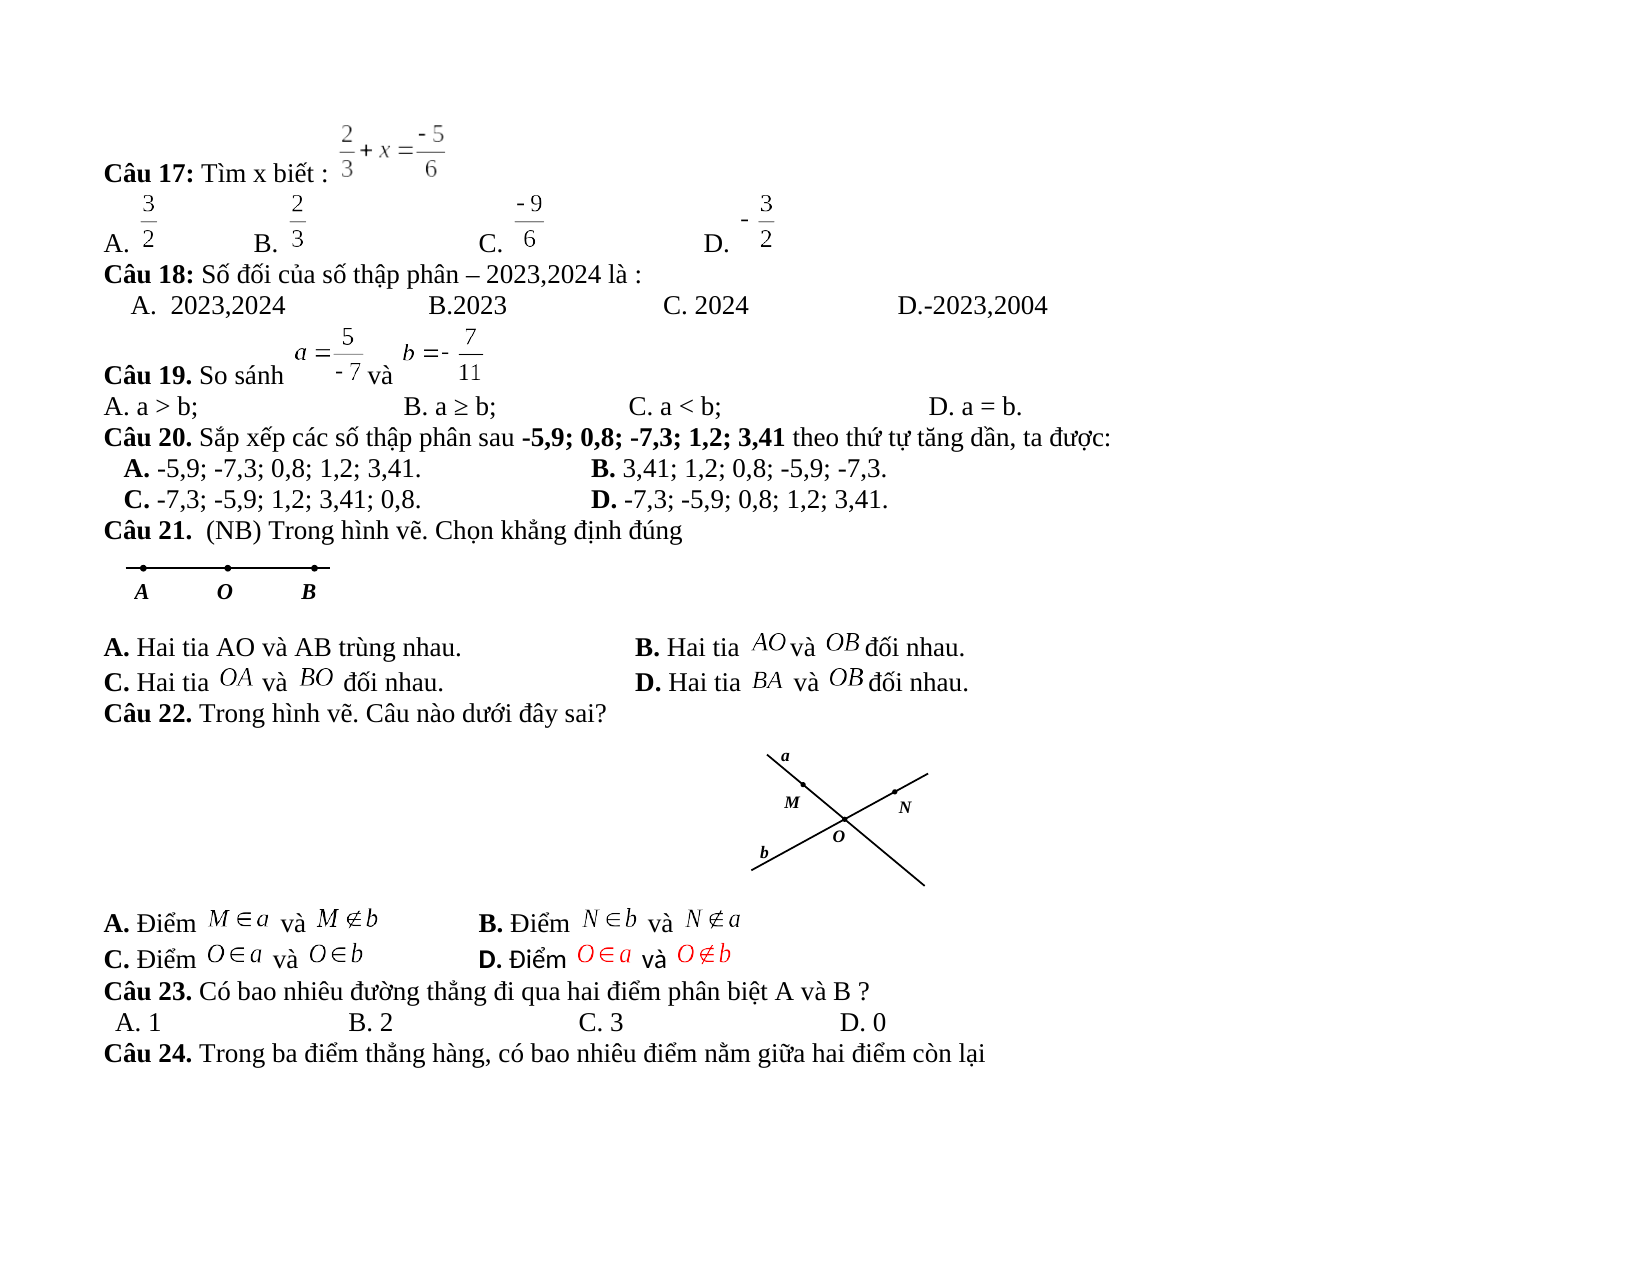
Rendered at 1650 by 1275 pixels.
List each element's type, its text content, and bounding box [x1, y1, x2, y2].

table_header A. -5,9; -7,3; 0,8; 1,2; 3,41. [92, 452, 579, 483]
text Câu 18: Số đối của số thập phân – 2023,2024 là : [103, 258, 1576, 289]
text Câu 19. So sánh và [103, 320, 1576, 390]
text Câu 20. Sắp xếp các số thập phân sau -5,9; 0,8; -7,3; 1,2; 3,41 theo thứ tự tăng dần, ta được: [103, 421, 1576, 452]
table_cell C. -7,3; -5,9; 1,2; 3,41; 0,8. [92, 484, 579, 515]
text Câu 17: Tìm x biết : [103, 118, 1576, 188]
list C. Hai tia và đối nhau. D. Hai tia và đối nhau. [103, 662, 1576, 697]
table_cell D. -7,3; -5,9; 0,8; 1,2; 3,41. [580, 484, 1067, 515]
text A. a > b; B. a ≥ b; C. a < b; D. a = b. [103, 390, 1576, 421]
text A. 2023,2024 B.2023 C. 2024 D.-2023,2004 [103, 289, 1576, 320]
table_header C. 3 [578, 1006, 828, 1037]
table_header A. 1 [104, 1006, 337, 1037]
table_header B. 3,41; 1,2; 0,8; -5,9; -7,3. [580, 452, 1067, 483]
text A. Điểm và B. Điểm và [103, 903, 1576, 939]
table_header B. 2 [337, 1006, 578, 1037]
table_header D. 0 [828, 1006, 1116, 1037]
text Câu 24. Trong ba điểm thẳng hàng, có bao nhiêu điểm nằm giữa hai điểm còn lại [103, 1037, 1576, 1069]
text Câu 22. Trong hình vẽ. Câu nào dưới đây sai? [103, 697, 1576, 729]
text A. B. C. D. [103, 188, 1576, 258]
list A. Hai tia AO và AB trùng nhau. B. Hai tia và đối nhau. [103, 626, 1576, 662]
text Câu 23. Có bao nhiêu đường thẳng đi qua hai điểm phân biệt A và B ? [103, 975, 1576, 1006]
text C. Điểm và D. Điểm và [103, 939, 1576, 975]
subtitle Câu 21. (NB) Trong hình vẽ. Chọn khẳng định đúng [103, 515, 1576, 546]
